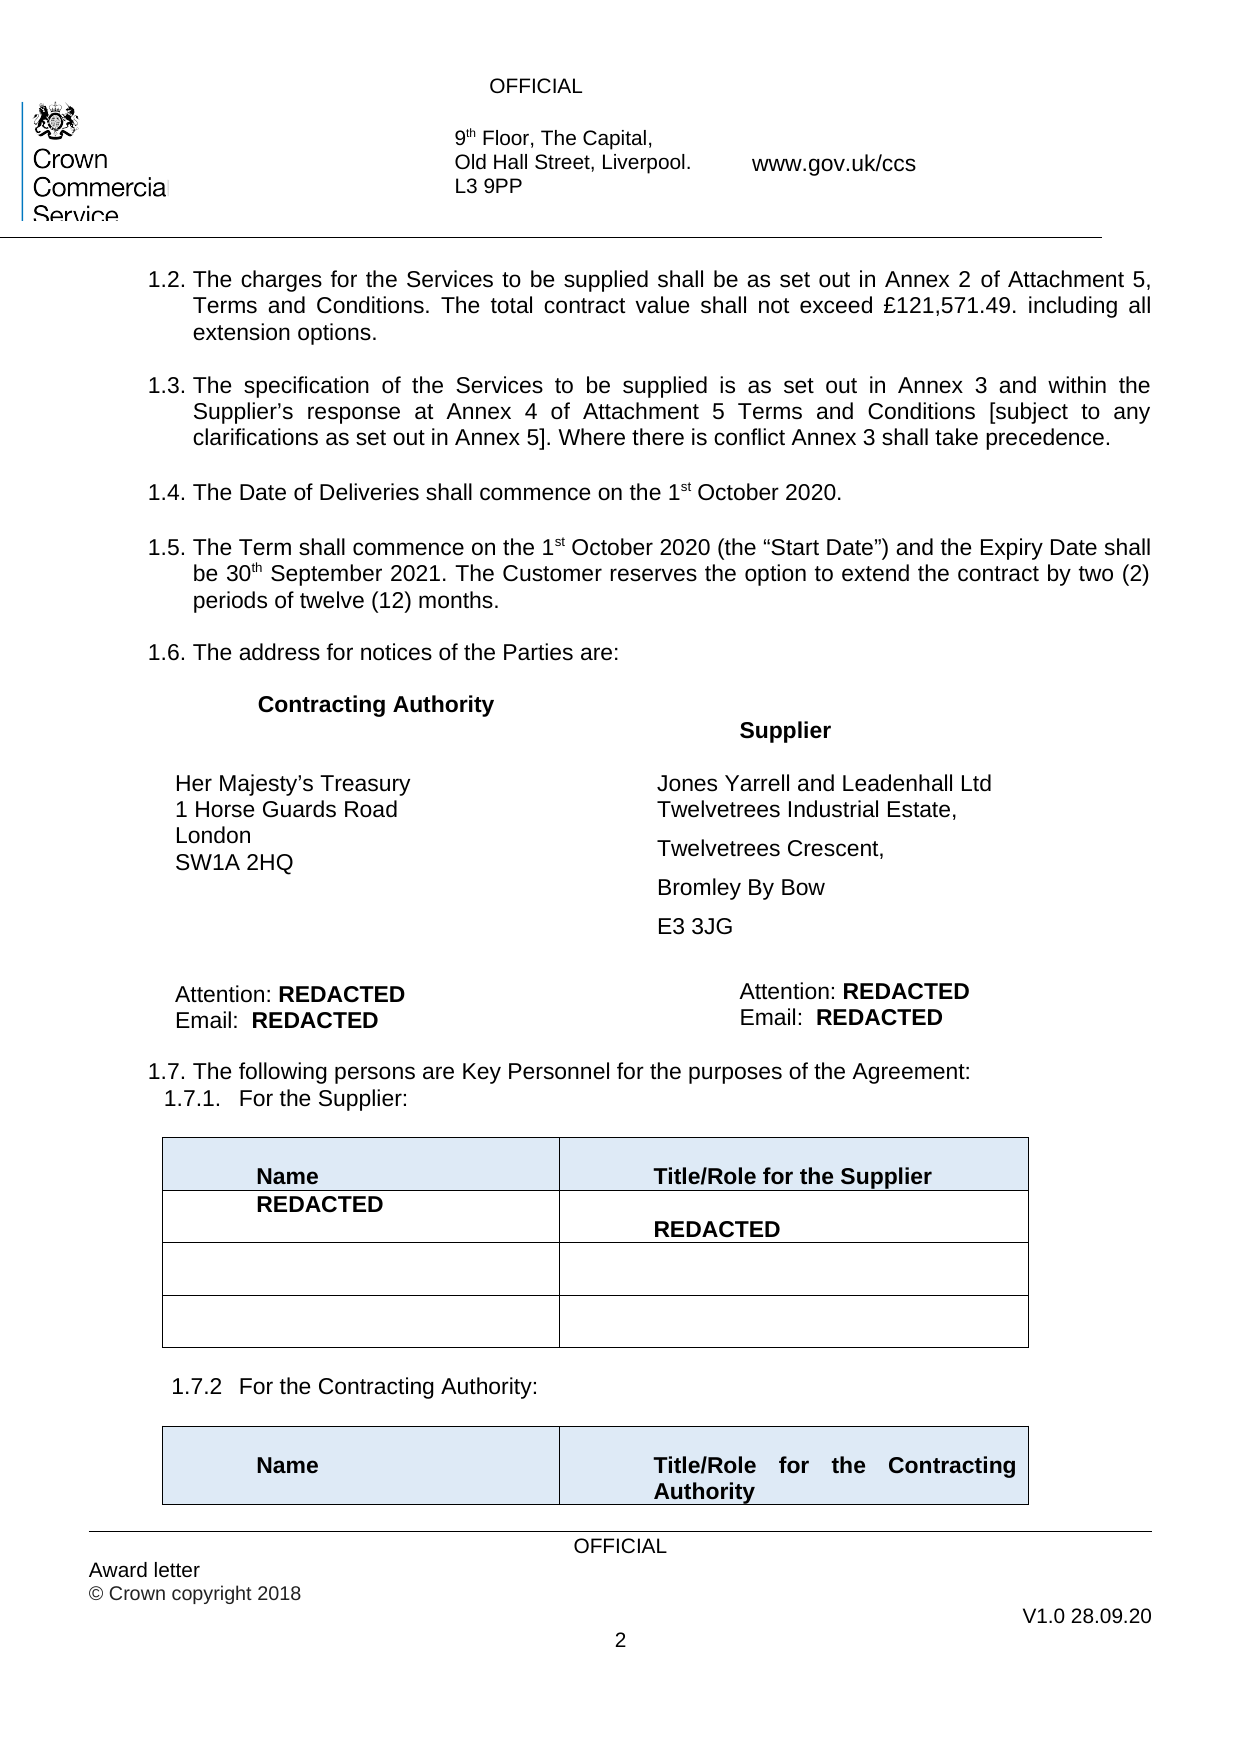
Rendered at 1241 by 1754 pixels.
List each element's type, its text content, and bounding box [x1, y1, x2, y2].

picture [21, 101, 168, 221]
table_cell [560, 1296, 1028, 1347]
list The Term shall commence on the 1st October 2020 (the “Start Date”) and the Expiry Date shall be 30th September 2021. The Customer reserves the option to extend the contract by two (2) periods of twelve (12) months. [148, 534, 1151, 613]
list The Date of Deliveries shall commence on the 1st October 2020. [148, 479, 1151, 505]
table_header Contracting Authority [164, 666, 646, 743]
table_cell Jones Yarrell and Leadenhall Ltd Twelvetrees Industrial Estate, Twelvetrees Crescent, Bromley By Bow E3 3JG Attention: REDACTED Email: REDACTED [646, 743, 1126, 1033]
table_header Name [163, 1427, 559, 1504]
table_cell REDACTED [560, 1191, 1028, 1242]
table_cell [163, 1296, 559, 1347]
list The charges for the Services to be supplied shall be as set out in Annex 2 of Attachment 5, Terms and Conditions. The total contract value shall not exceed £121,571.49. including all extension options. [148, 266, 1151, 345]
table_header Title/Role for the Contracting Authority [560, 1427, 1028, 1504]
table_cell [163, 1243, 559, 1294]
table_header Title/Role for the Supplier [560, 1138, 1028, 1190]
table_cell [560, 1243, 1028, 1294]
list 1.7.2 For the Contracting Authority: [171, 1373, 1151, 1399]
table_header Name [163, 1138, 559, 1190]
list The following persons are Key Personnel for the purposes of the Agreement: [148, 1058, 1151, 1084]
list For the Supplier: [164, 1084, 1151, 1111]
list The address for notices of the Parties are: [148, 639, 1151, 666]
table_header Supplier [646, 666, 1126, 743]
table_cell REDACTED [163, 1191, 559, 1242]
list The specification of the Services to be supplied is as set out in Annex 3 and within the Supplier’s response at Annex 4 of Attachment 5 Terms and Conditions [subject to any clarifications as set out in Annex 5]. Where there is conflict Annex 3 shall take precedence. [148, 372, 1151, 451]
table_cell Her Majesty’s Treasury 1 Horse Guards Road London SW1A 2HQ Attention: REDACTED Email: REDACTED [164, 743, 646, 1033]
